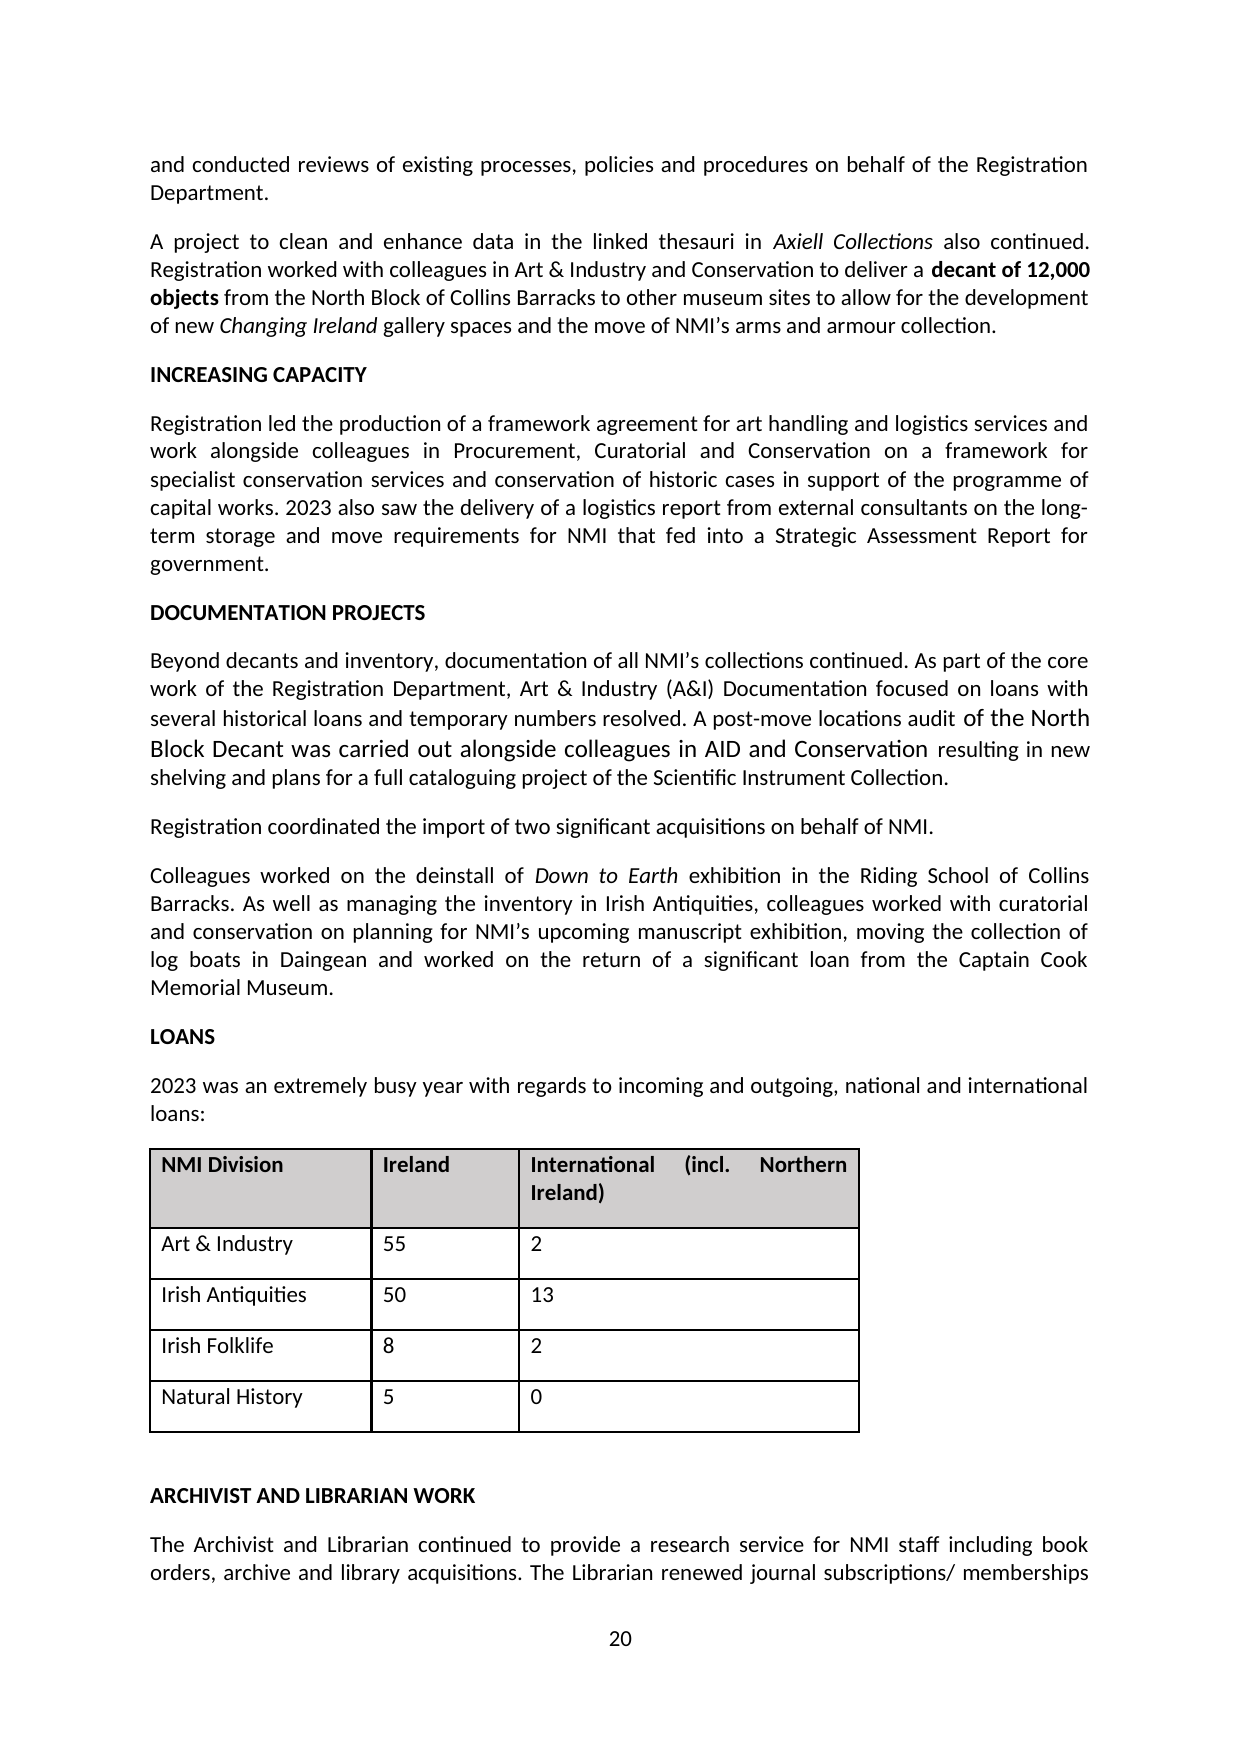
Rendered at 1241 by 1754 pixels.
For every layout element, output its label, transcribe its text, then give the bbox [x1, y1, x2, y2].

table_cell 13 [520, 1280, 858, 1329]
table_header International (incl. Northern Ireland) [520, 1150, 858, 1227]
table_cell Irish Folklife [151, 1331, 370, 1380]
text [150, 150, 1090, 206]
text ARCHIVIST AND LIBRARIAN WORK [150, 1482, 1090, 1509]
text A project to clean and enhance data in the linked thesauri in Axiell Collections also continued. Registration worked with colleagues in Art & Industry and Conservation to deliver a decant of 12,000 objects from the North Block of Collins Barracks to other museum sites to allow for the development of new Changing Ireland gallery spaces and the move of NMI’s arms and armour collection. [150, 227, 1090, 339]
table_cell 2 [520, 1331, 858, 1380]
table_cell 8 [373, 1331, 518, 1380]
table_header Ireland [373, 1150, 518, 1227]
table_cell Irish Antiquities [151, 1280, 370, 1329]
table_cell 55 [373, 1229, 518, 1278]
text DOCUMENTATION PROJECTS [150, 598, 1090, 626]
table_cell 50 [373, 1280, 518, 1329]
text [150, 1530, 1090, 1586]
table_cell 0 [520, 1382, 858, 1431]
table_cell 5 [373, 1382, 518, 1431]
text LOANS [150, 1022, 1090, 1050]
table_cell Natural History [151, 1382, 370, 1431]
text 2023 was an extremely busy year with regards to incoming and outgoing, national and international loans: [150, 1071, 1090, 1127]
table_cell Art & Industry [151, 1229, 370, 1278]
text Colleagues worked on the deinstall of Down to Earth exhibition in the Riding School of Collins Barracks. As well as managing the inventory in Irish Antiquities, colleagues worked with curatorial and conservation on planning for NMI’s upcoming manuscript exhibition, moving the collection of log boats in Daingean and worked on the return of a significant loan from the Captain Cook Memorial Museum. [150, 861, 1090, 1001]
table_header NMI Division [151, 1150, 370, 1227]
text Beyond decants and inventory, documentation of all NMI’s collections continued. As part of the core work of the Registration Department, Art & Industry (A&I) Documentation focused on loans with several historical loans and temporary numbers resolved. A post-move locations audit of the North Block Decant was carried out alongside colleagues in AID and Conservation resulting in new shelving and plans for a full cataloguing project of the Scientific Instrument Collection. [150, 646, 1090, 792]
table_cell 2 [520, 1229, 858, 1278]
text INCREASING CAPACITY [150, 360, 1090, 388]
text Registration coordinated the import of two significant acquisitions on behalf of NMI. [150, 812, 1090, 840]
text Registration led the production of a framework agreement for art handling and logistics services and work alongside colleagues in Procurement, Curatorial and Conservation on a framework for specialist conservation services and conservation of historic cases in support of the programme of capital works. 2023 also saw the delivery of a logistics report from external consultants on the long-term storage and move requirements for NMI that fed into a Strategic Assessment Report for government. [150, 409, 1090, 577]
